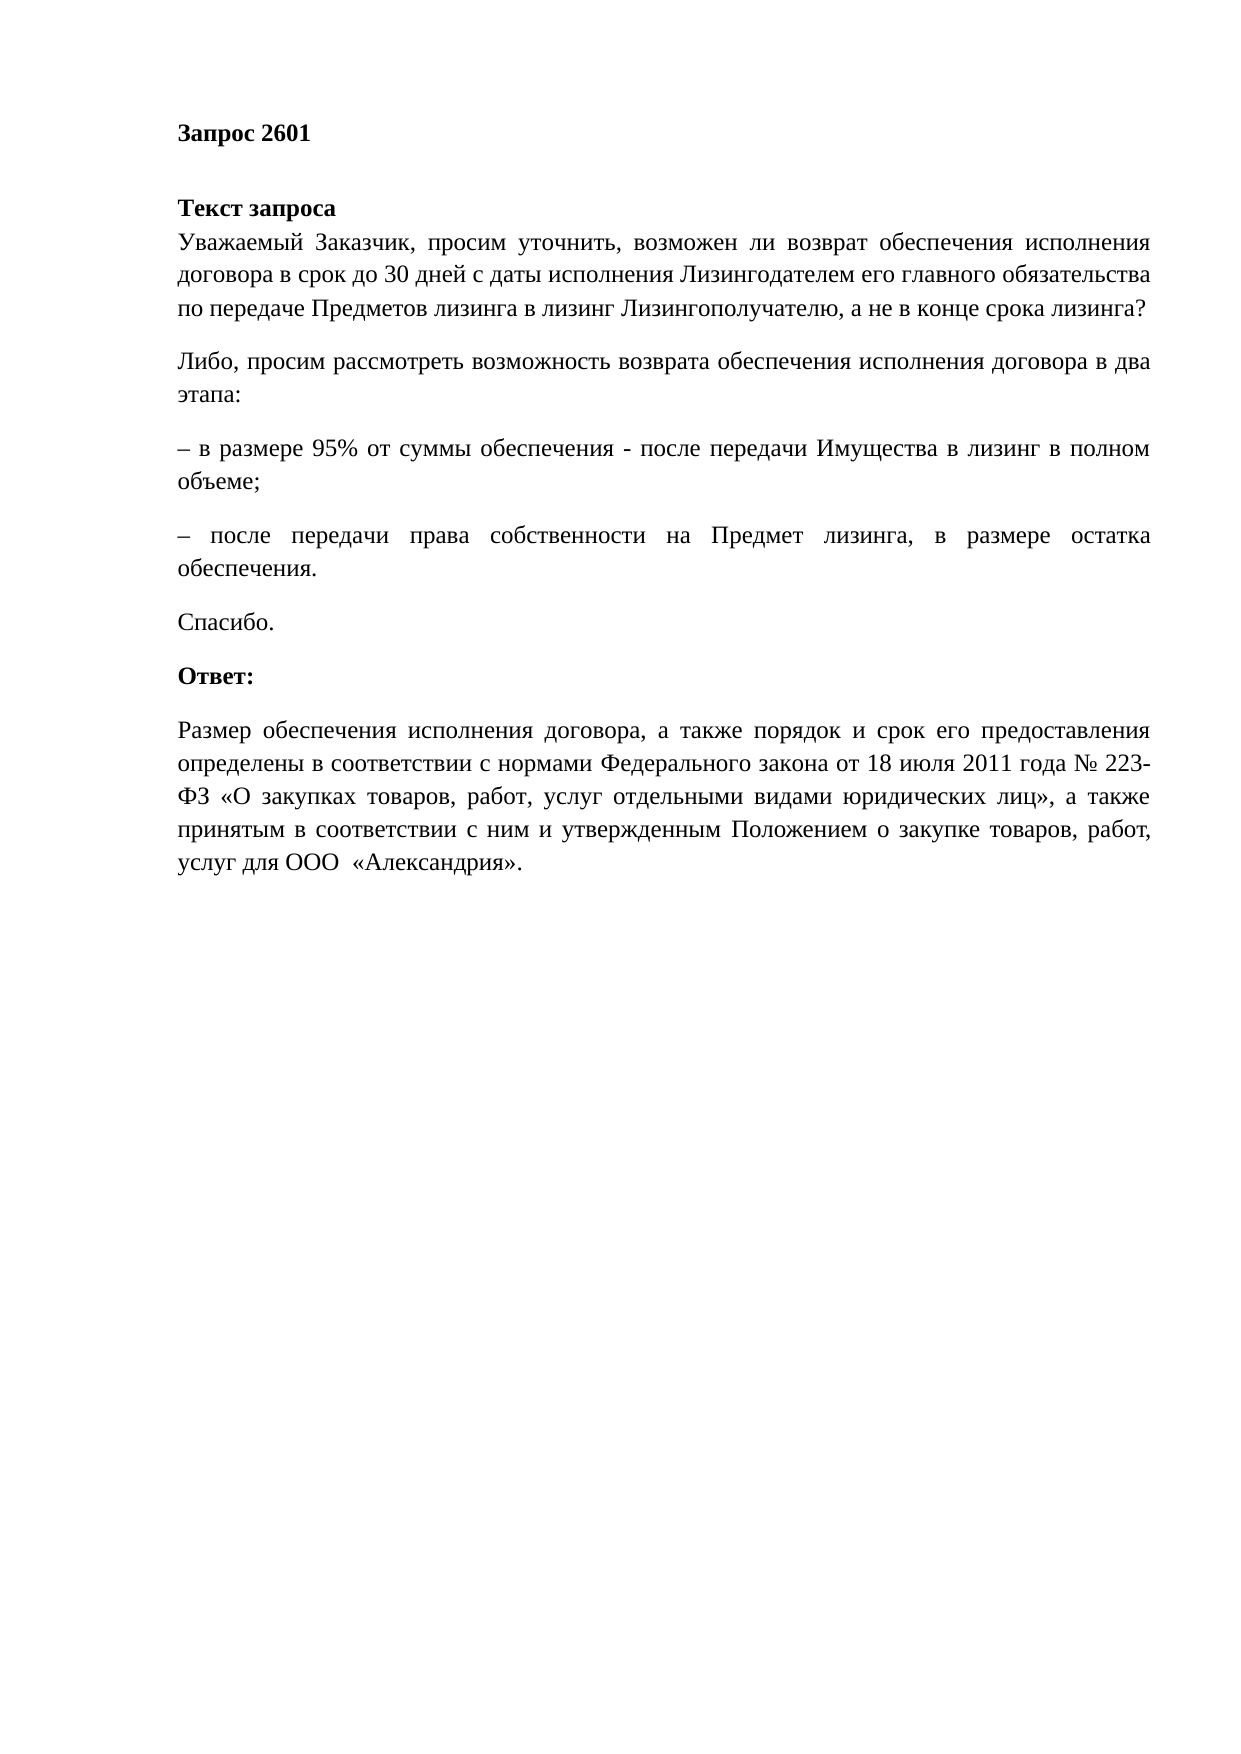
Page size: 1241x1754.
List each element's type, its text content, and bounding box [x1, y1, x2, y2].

text Размер обеспечения исполнения договора, а также порядок и срок его предоставления определены в соответствии с нормами Федерального закона от 18 июля 2011 года № 223-ФЗ «О закупках товаров, работ, услуг отдельными видами юридических лиц», а также принятым в соответствии с ним и утвержденным Положением о закупке товаров, работ, услуг для ООО «Александрия». [177, 715, 1152, 876]
text Уважаемый Заказчик, просим уточнить, возможен ли возврат обеспечения исполнения договора в срок до 30 дней с даты исполнения Лизингодателем его главного обязательства по передаче Предметов лизинга в лизинг Лизингополучателю, а не в конце срока лизинга? [177, 227, 1152, 321]
text Текст запроса [177, 193, 1152, 222]
text – после передачи права собственности на Предмет лизинга, в размере остатка обеспечения. [177, 520, 1152, 582]
text – в размере 95% от суммы обеспечения - после передачи Имущества в лизинг в полном объеме; [177, 433, 1152, 495]
text Запрос 2601 [177, 118, 1152, 147]
text Либо, просим рассмотреть возможность возврата обеспечения исполнения договора в два этапа: [177, 346, 1152, 408]
text Спасибо. [177, 607, 1152, 636]
text Ответ: [177, 661, 1152, 690]
